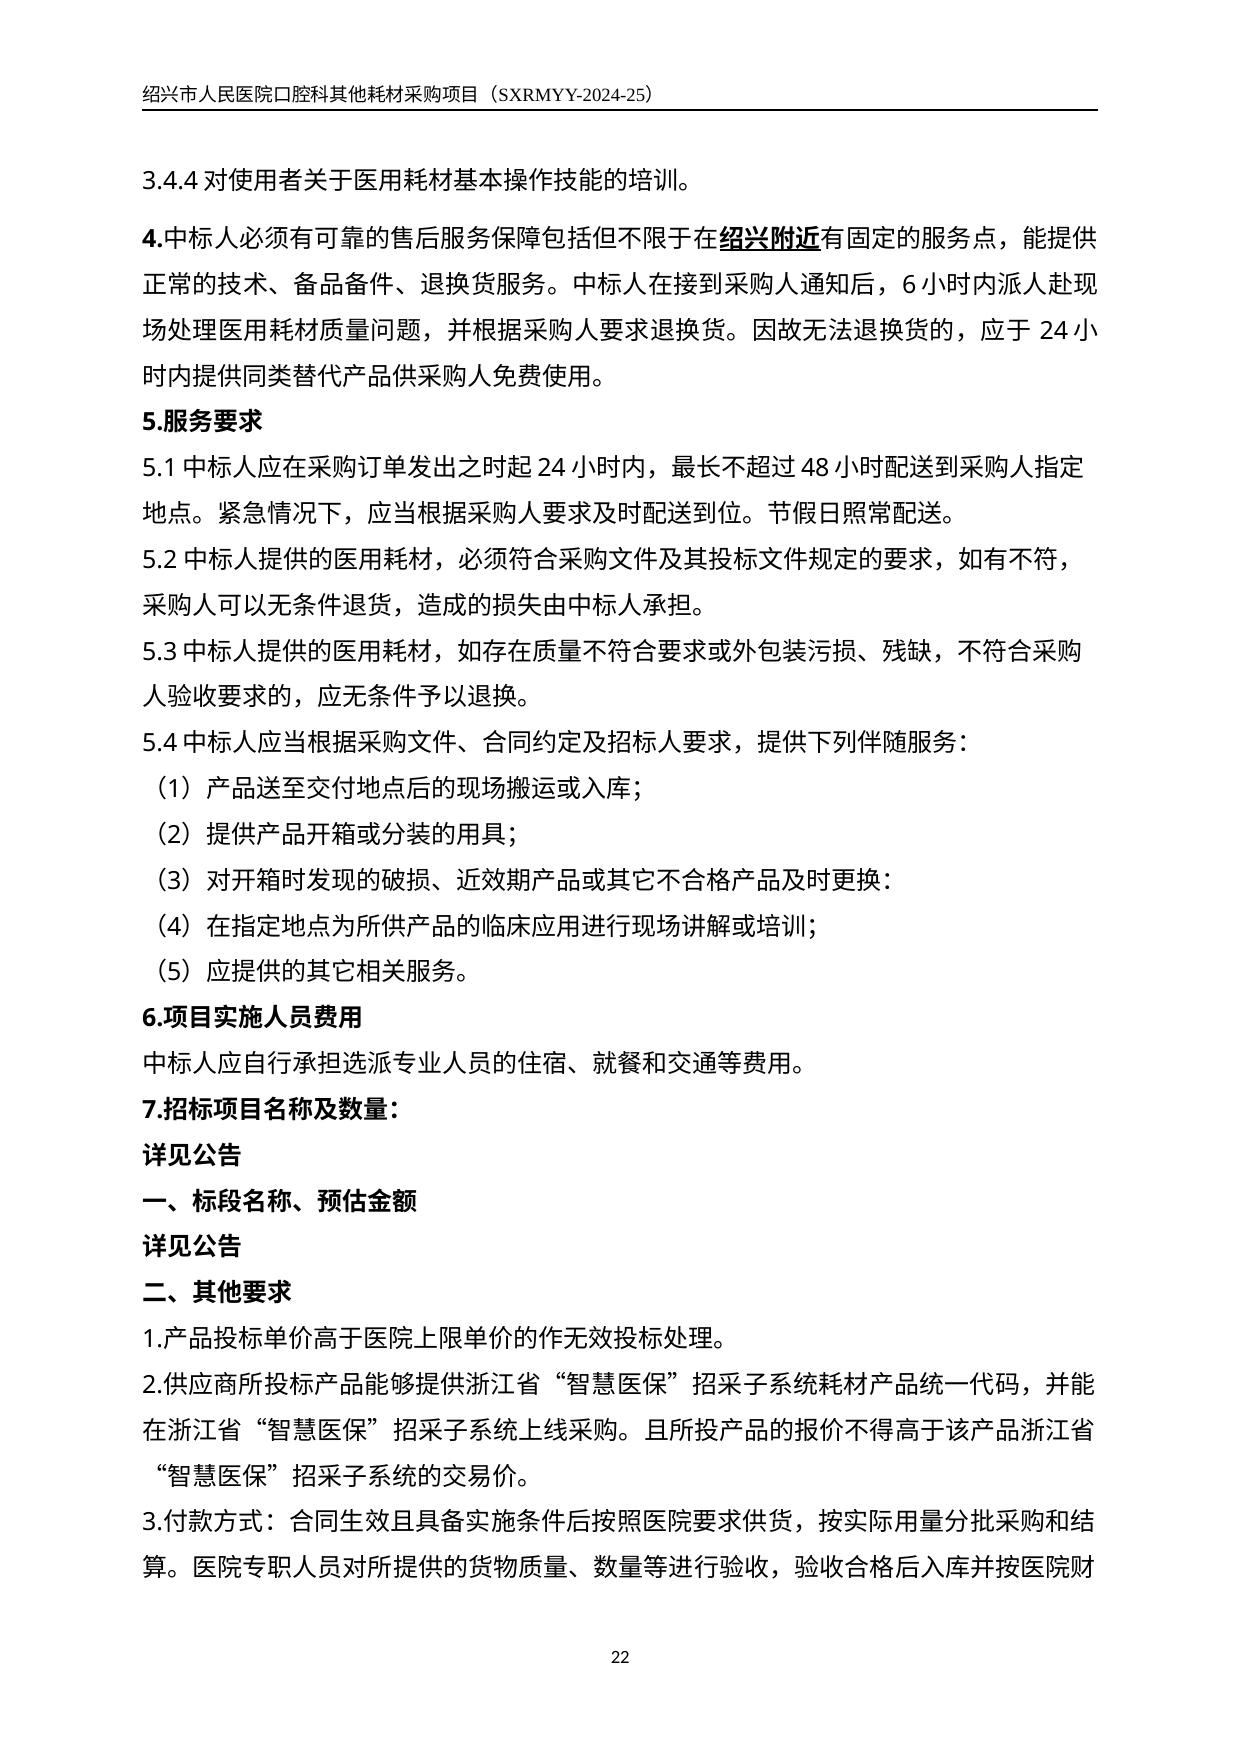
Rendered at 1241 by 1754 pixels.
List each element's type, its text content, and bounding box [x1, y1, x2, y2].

text （1）产品送至交付地点后的现场搬运或入库； [142, 761, 1098, 807]
text 5.服务要求 [142, 394, 1098, 440]
text （4）在指定地点为所供产品的临床应用进行现场讲解或培训； [142, 898, 1098, 944]
text 7.招标项目名称及数量： [142, 1082, 1098, 1127]
text 6.项目实施人员费用 [142, 990, 1098, 1036]
text 二、其他要求 [142, 1265, 1098, 1311]
text 详见公告 [142, 1219, 1098, 1265]
text 1.产品投标单价高于医院上限单价的作无效投标处理。 [142, 1311, 1098, 1357]
text （5）应提供的其它相关服务。 [142, 944, 1098, 990]
text 一、标段名称、预估金额 [142, 1173, 1098, 1219]
text 3.4.4对使用者关于医用耗材基本操作技能的培训。 [142, 146, 1098, 211]
text 5.1中标人应在采购订单发出之时起24小时内，最长不超过48小时配送到采购人指定地点。紧急情况下，应当根据采购人要求及时配送到位。节假日照常配送。 [142, 440, 1098, 532]
text 2.供应商所投标产品能够提供浙江省“智慧医保”招采子系统耗材产品统一代码，并能在浙江省“智慧医保”招采子系统上线采购。且所投产品的报价不得高于该产品浙江省“智慧医保”招采子系统的交易价。 [142, 1357, 1098, 1494]
text 4.中标人必须有可靠的售后服务保障包括但不限于在绍兴附近有固定的服务点，能提供正常的技术、备品备件、退换货服务。中标人在接到采购人通知后，6小时内派人赴现场处理医用耗材质量问题，并根据采购人要求退换货。因故无法退换货的，应于24小时内提供同类替代产品供采购人免费使用。 [142, 211, 1098, 394]
text （2）提供产品开箱或分装的用具； [142, 807, 1098, 852]
text 详见公告 [142, 1127, 1098, 1173]
text 5.4中标人应当根据采购文件、合同约定及招标人要求，提供下列伴随服务： [142, 715, 1098, 761]
text 5.3中标人提供的医用耗材，如存在质量不符合要求或外包装污损、残缺，不符合采购人验收要求的，应无条件予以退换。 [142, 623, 1098, 715]
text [142, 1494, 1098, 1586]
text 5.2 中标人提供的医用耗材，必须符合采购文件及其投标文件规定的要求，如有不符，采购人可以无条件退货，造成的损失由中标人承担。 [142, 532, 1098, 623]
text （3）对开箱时发现的破损、近效期产品或其它不合格产品及时更换： [142, 852, 1098, 898]
text 中标人应自行承担选派专业人员的住宿、就餐和交通等费用。 [142, 1036, 1098, 1082]
